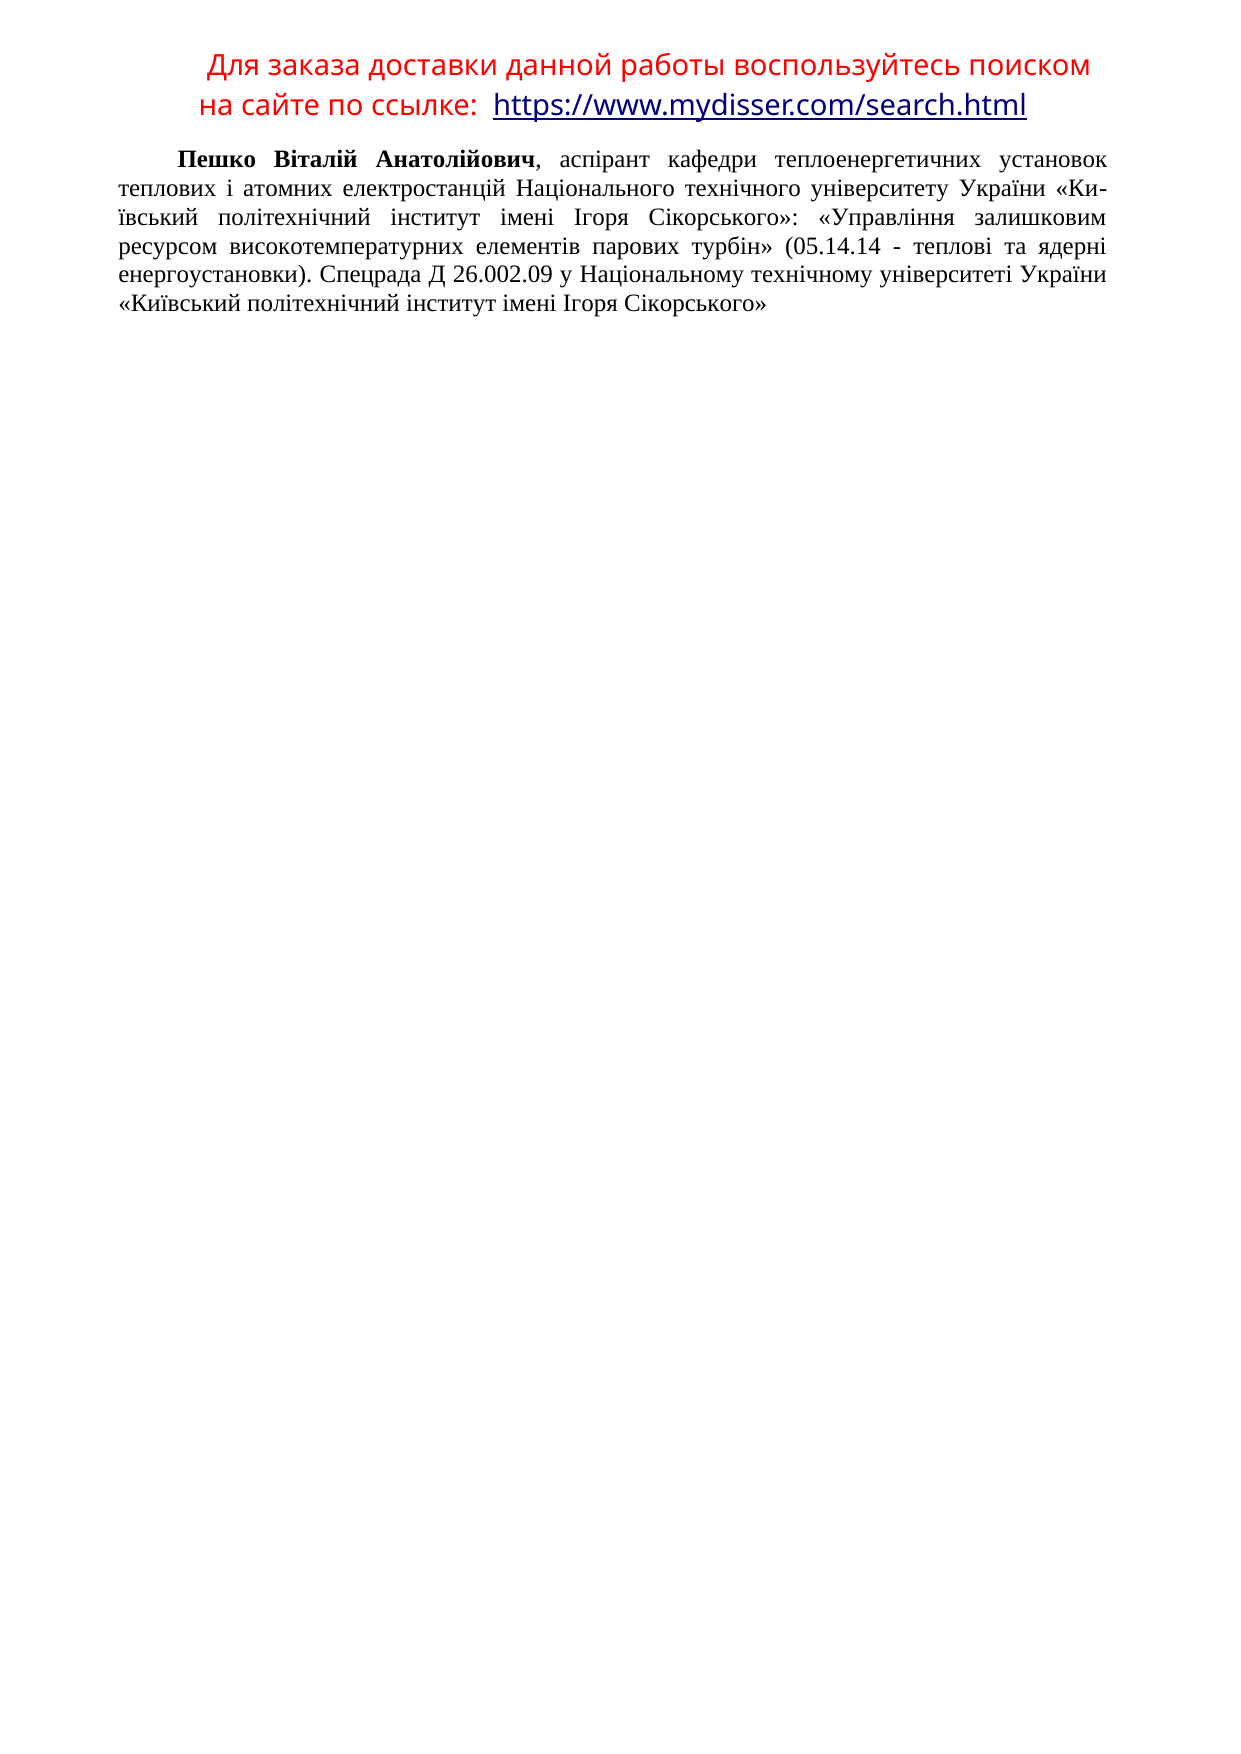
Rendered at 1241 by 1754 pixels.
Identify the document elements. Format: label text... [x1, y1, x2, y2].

text Пешко Віталій Анатолійович, аспірант кафедри теплоенергетичних установок теплових і атомних електростанцій Національного технічного університету України «Київський політехнічний інститут імені Ігоря Сікорського»: «Управління залишковим ресурсом високотемпературних елементів парових турбін» (05.14.14 - теплові та ядерні енергоустановки). Спецрада Д 26.002.09 у Національному технічному університеті України «Київський політехнічний інститут імені Ігоря Сікорського» [118, 144, 1107, 317]
